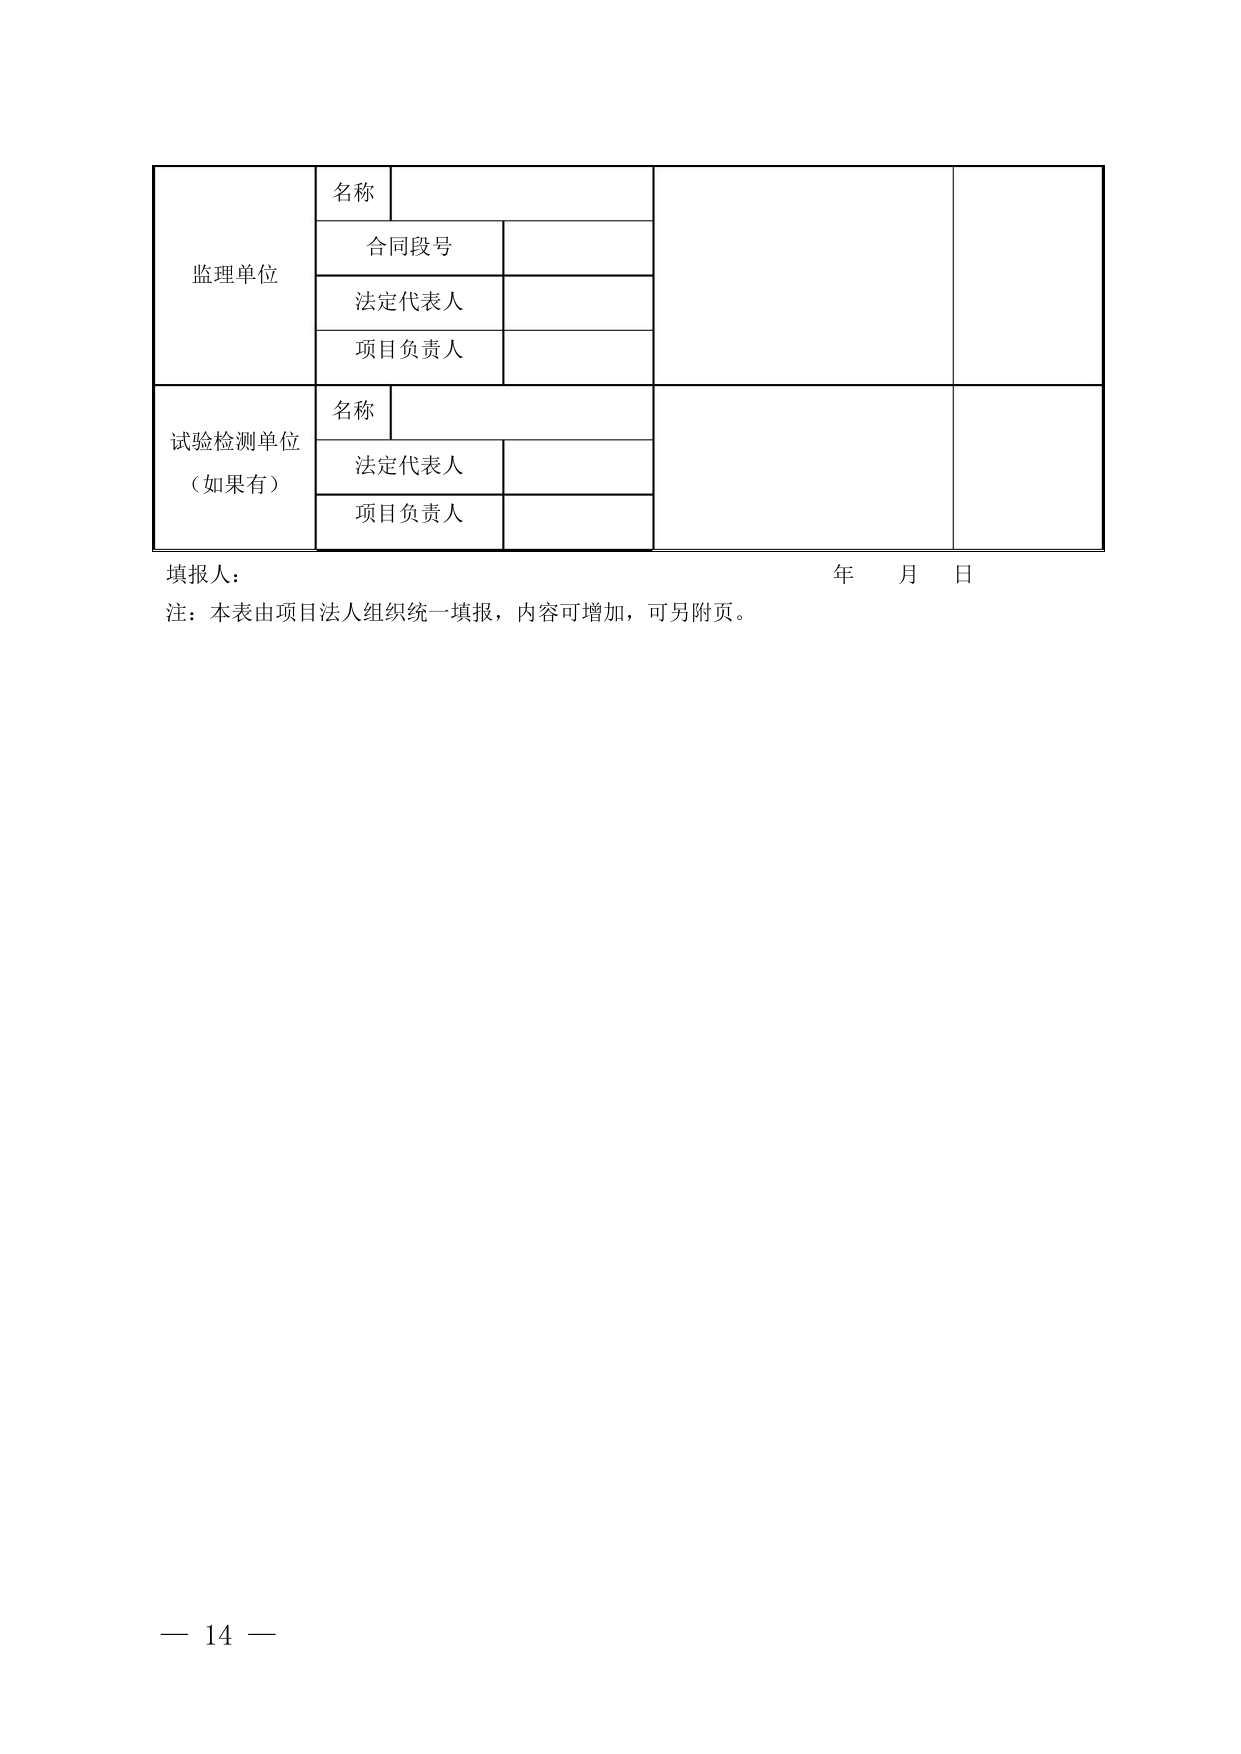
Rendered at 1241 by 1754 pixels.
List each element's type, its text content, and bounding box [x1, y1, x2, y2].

list 试验检测单位 [169, 432, 333, 453]
picture [153, 166, 1104, 551]
list 项目负责人 [354, 478, 497, 532]
list 注：本表由项目法人组织统一填报，内容可增加，可另附页。 [165, 603, 844, 625]
list 填报人： [165, 565, 286, 587]
list 名称 [331, 182, 408, 204]
list 名称 [331, 401, 408, 423]
list 月 日 [898, 565, 1007, 587]
list （如果有） [180, 453, 333, 502]
list 监理单位 [191, 264, 311, 286]
list 合同段号 [365, 237, 486, 259]
list — 14 — [159, 1622, 320, 1651]
list 法定代表人 [354, 292, 497, 314]
list 项目负责人 [354, 314, 497, 368]
list 法定代表人 [354, 456, 497, 478]
list 年 [832, 565, 887, 587]
